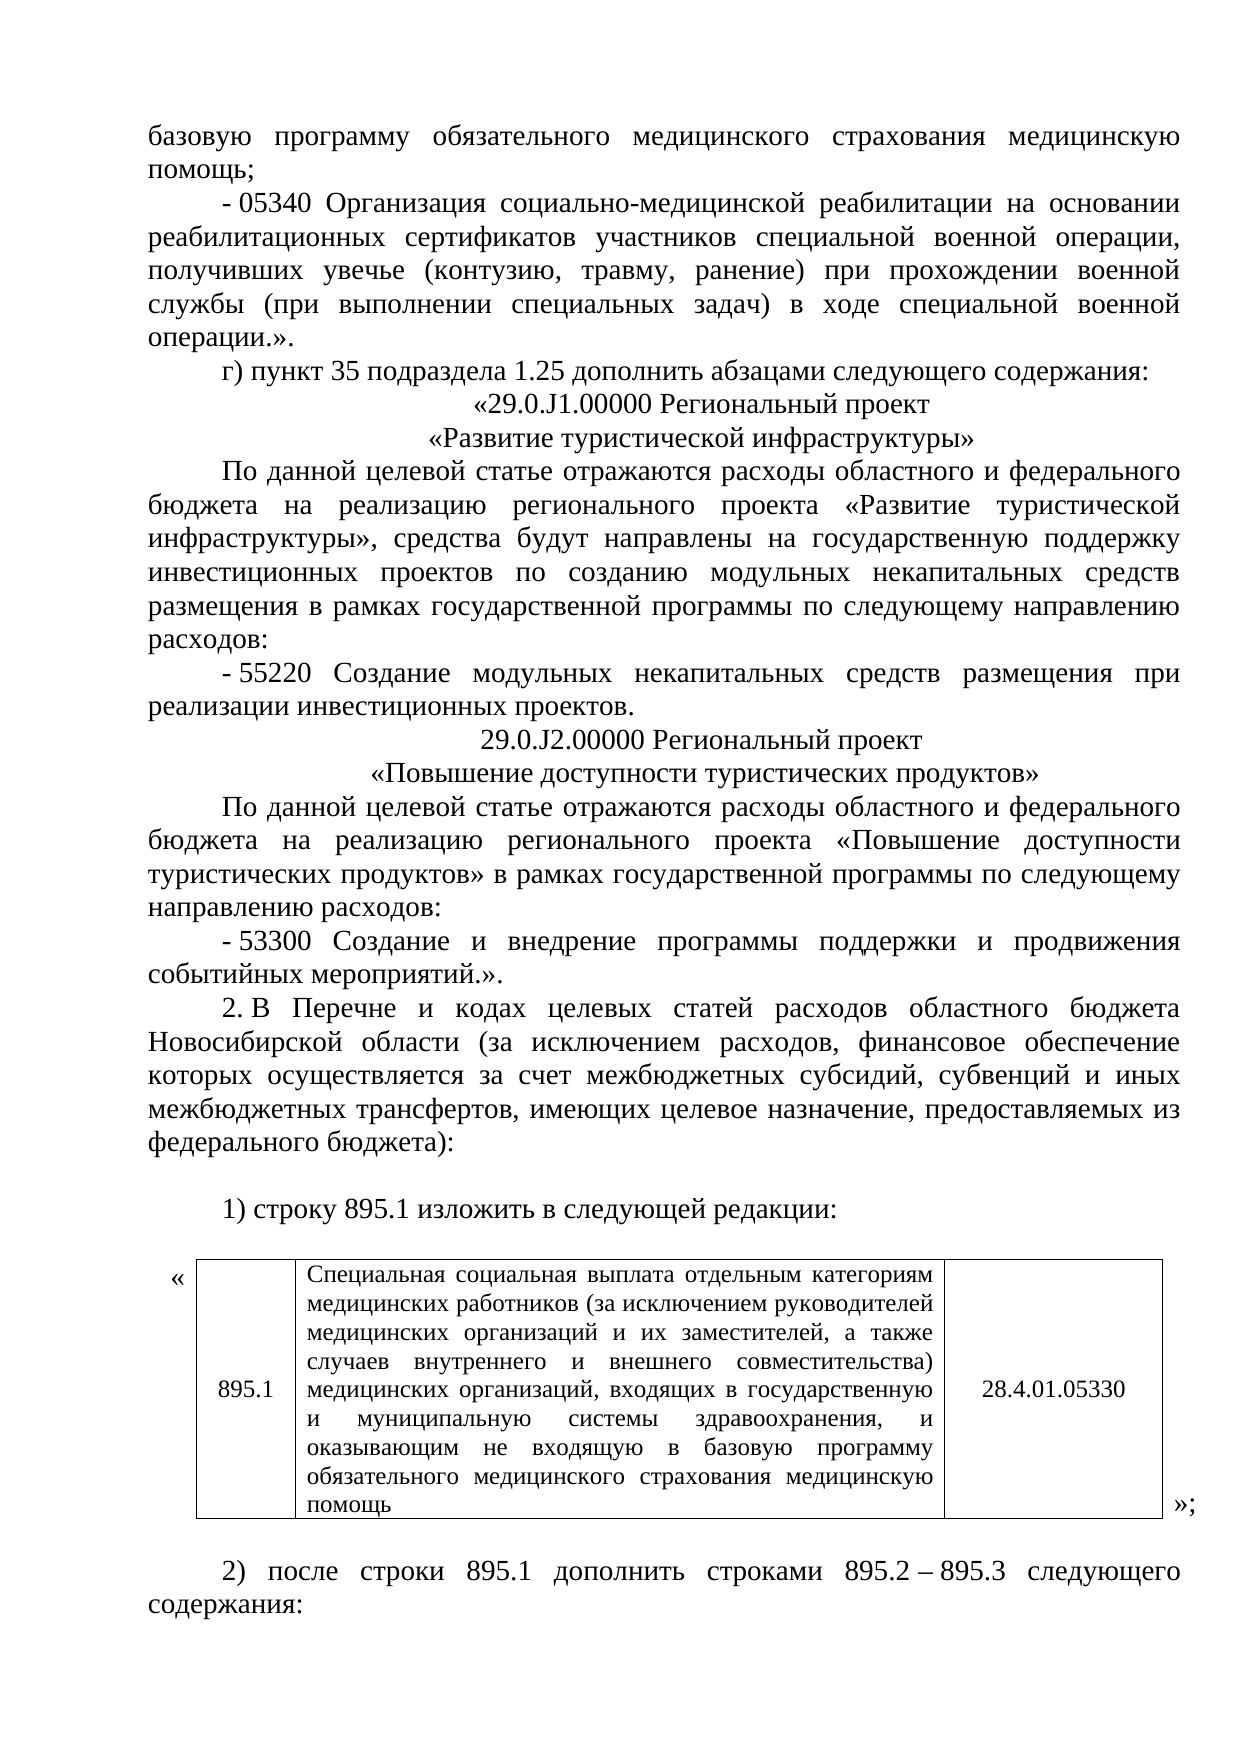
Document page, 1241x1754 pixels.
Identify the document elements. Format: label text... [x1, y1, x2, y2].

text 1) строку 895.1 изложить в следующей редакции: [148, 1191, 1181, 1225]
text - 55220 Создание модульных некапитальных средств размещения при реализации инвестиционных проектов. [148, 655, 1181, 722]
table_header « [159, 1259, 196, 1518]
text 2. В Перечне и кодах целевых статей расходов областного бюджета Новосибирской области (за исключением расходов, финансовое обеспечение которых осуществляется за счет межбюджетных субсидий, субвенций и иных межбюджетных трансфертов, имеющих целевое назначение, предоставляемых из федерального бюджета): [148, 990, 1181, 1158]
table_header Специальная социальная выплата отдельным категориям медицинских работников (за исключением руководителей медицинских организаций и их заместителей, а также случаев внутреннего и внешнего совместительства) медицинских организаций, входящих в государственную и муниципальную системы здравоохранения, и оказывающим не входящую в базовую программу обязательного медицинского страхования медицинскую помощь [296, 1260, 944, 1518]
text - 53300 Создание и внедрение программы поддержки и продвижения событийных мероприятий.». [148, 923, 1181, 990]
text По данной целевой статье отражаются расходы областного и федерального бюджета на реализацию регионального проекта «Развитие туристической инфраструктуры», средства будут направлены на государственную поддержку инвестиционных проектов по созданию модульных некапитальных средств размещения в рамках государственной программы по следующему направлению расходов: [148, 453, 1181, 655]
text г) пункт 35 подраздела 1.25 дополнить абзацами следующего содержания: [148, 353, 1181, 386]
text 2) после строки 895.1 дополнить строками 895.2 – 895.3 следующего содержания: [148, 1553, 1181, 1620]
text «Развитие туристической инфраструктуры» [148, 420, 1181, 453]
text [148, 118, 1181, 185]
text 29.0.J2.00000 Региональный проект [148, 722, 1181, 755]
table_header 28.4.01.05330 [945, 1260, 1162, 1518]
text «29.0.J1.00000 Региональный проект [148, 386, 1181, 420]
text По данной целевой статье отражаются расходы областного и федерального бюджета на реализацию регионального проекта «Повышение доступности туристических продуктов» в рамках государственной программы по следующему направлению расходов: [148, 789, 1181, 923]
table_header »; [1163, 1259, 1207, 1518]
table_header 895.1 [197, 1260, 295, 1518]
text - 05340 Организация социально-медицинской реабилитации на основании реабилитационных сертификатов участников специальной военной операции, получивших увечье (контузию, травму, ранение) при прохождении военной службы (при выполнении специальных задач) в ходе специальной военной операции.». [148, 185, 1181, 353]
text «Повышение доступности туристических продуктов» [148, 755, 1181, 789]
